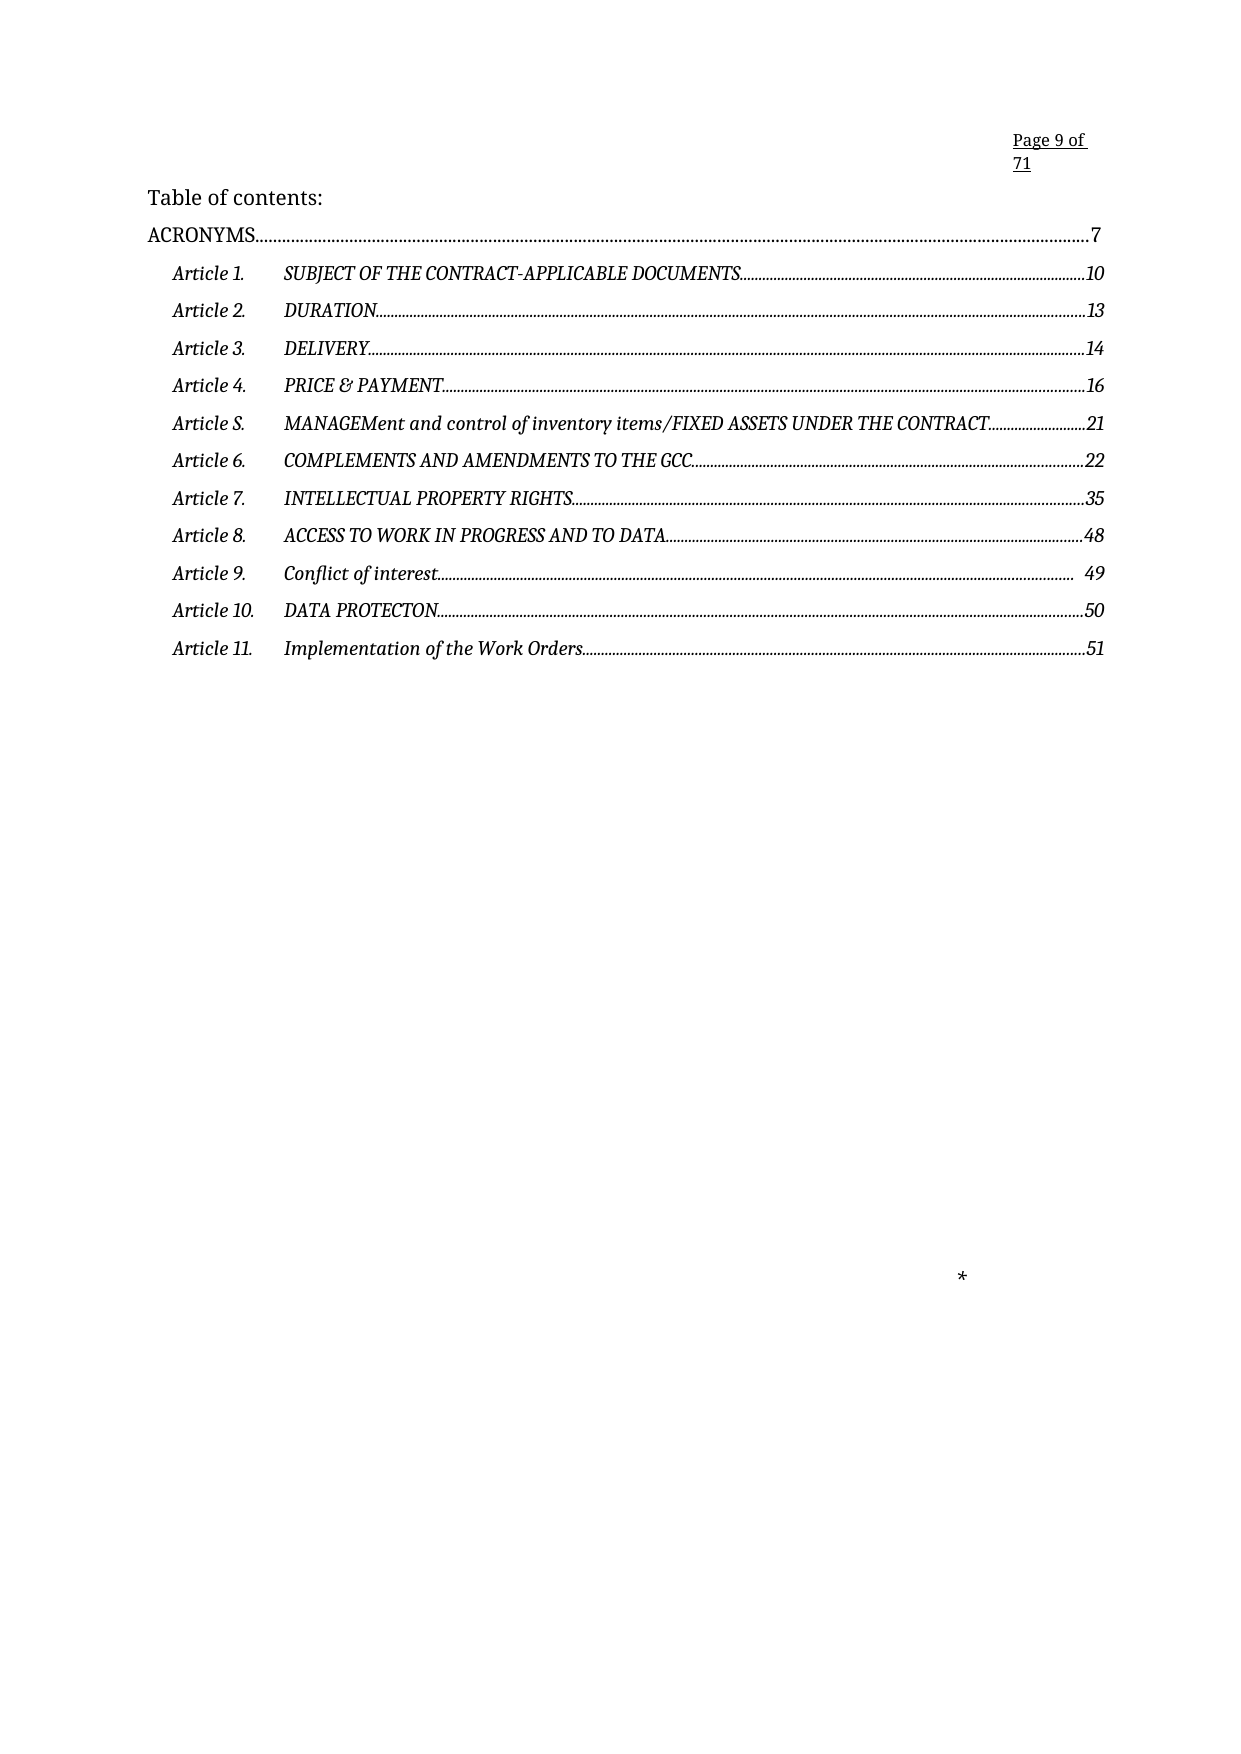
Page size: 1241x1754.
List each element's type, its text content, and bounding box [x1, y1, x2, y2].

text Article 11. Implementation of the Work Orders. 51 [172, 625, 1111, 663]
text Article 10. DATA PROTECTON 50 [172, 588, 1111, 625]
text Article S. MANAGEMent and control of inventory items/FIXED ASSETS UNDER THE CONTRACT 21 [172, 400, 1111, 438]
text Table of contents: [147, 175, 1111, 213]
text Article 6. COMPLEMENTS AND AMENDMENTS TO THE GCC. 22 [172, 438, 1111, 475]
text Article 4. PRICE & PAYMENT 16 [172, 363, 1111, 400]
text Article 9. Conflict of interest 49 [172, 550, 1111, 588]
text Article 1. SUBJECT OF THE CONTRACT-APPLICABLE DOCUMENTS 10 [172, 250, 1111, 288]
text Article 8. ACCESS TO WORK IN PROGRESS AND TO DATA 48 [172, 513, 1111, 550]
text Article 7. INTELLECTUAL PROPERTY RIGHTS 35 [172, 475, 1111, 513]
text ACRONYMS 7 [147, 213, 1111, 250]
text Article 3. DELIVERY 14 [172, 325, 1111, 363]
text Article 2. DURATION 13 [172, 288, 1111, 325]
text * [956, 1271, 1111, 1291]
